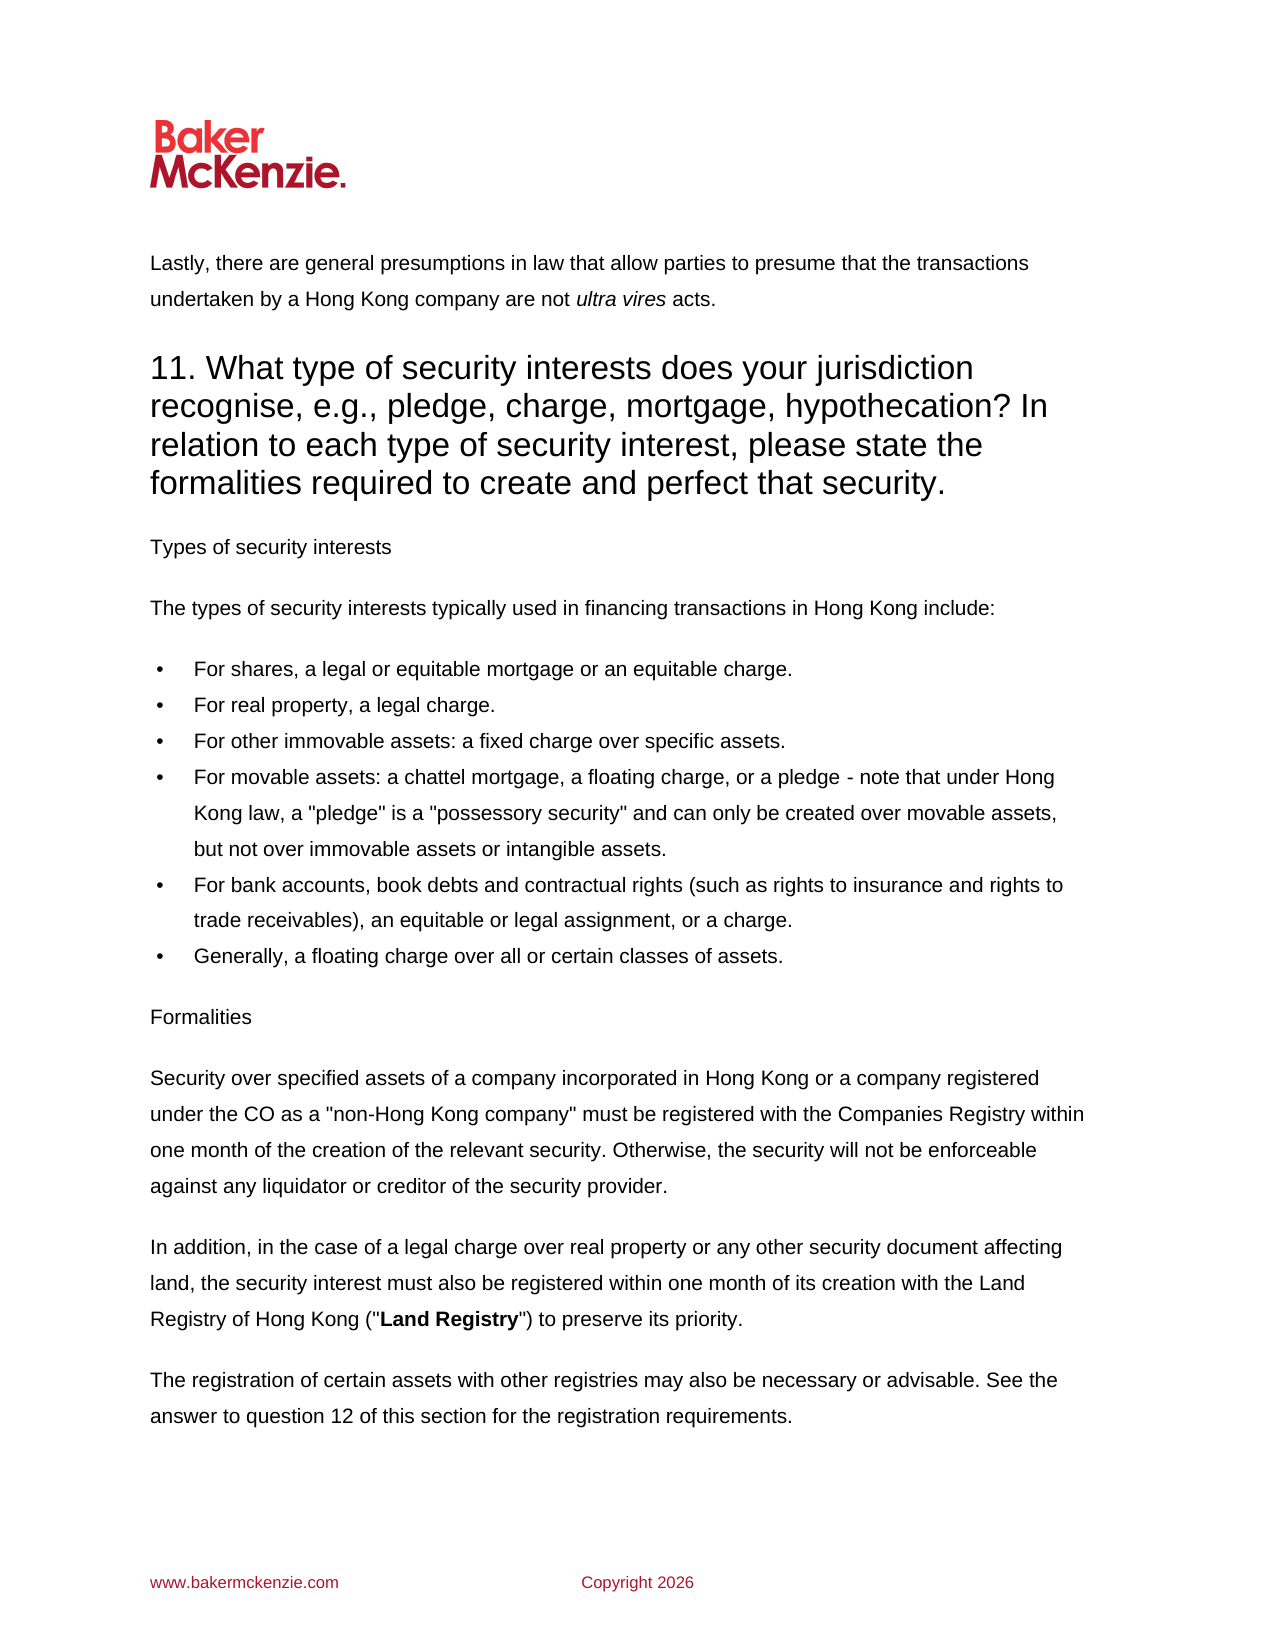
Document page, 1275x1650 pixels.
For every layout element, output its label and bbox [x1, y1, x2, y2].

picture [150, 120, 346, 189]
